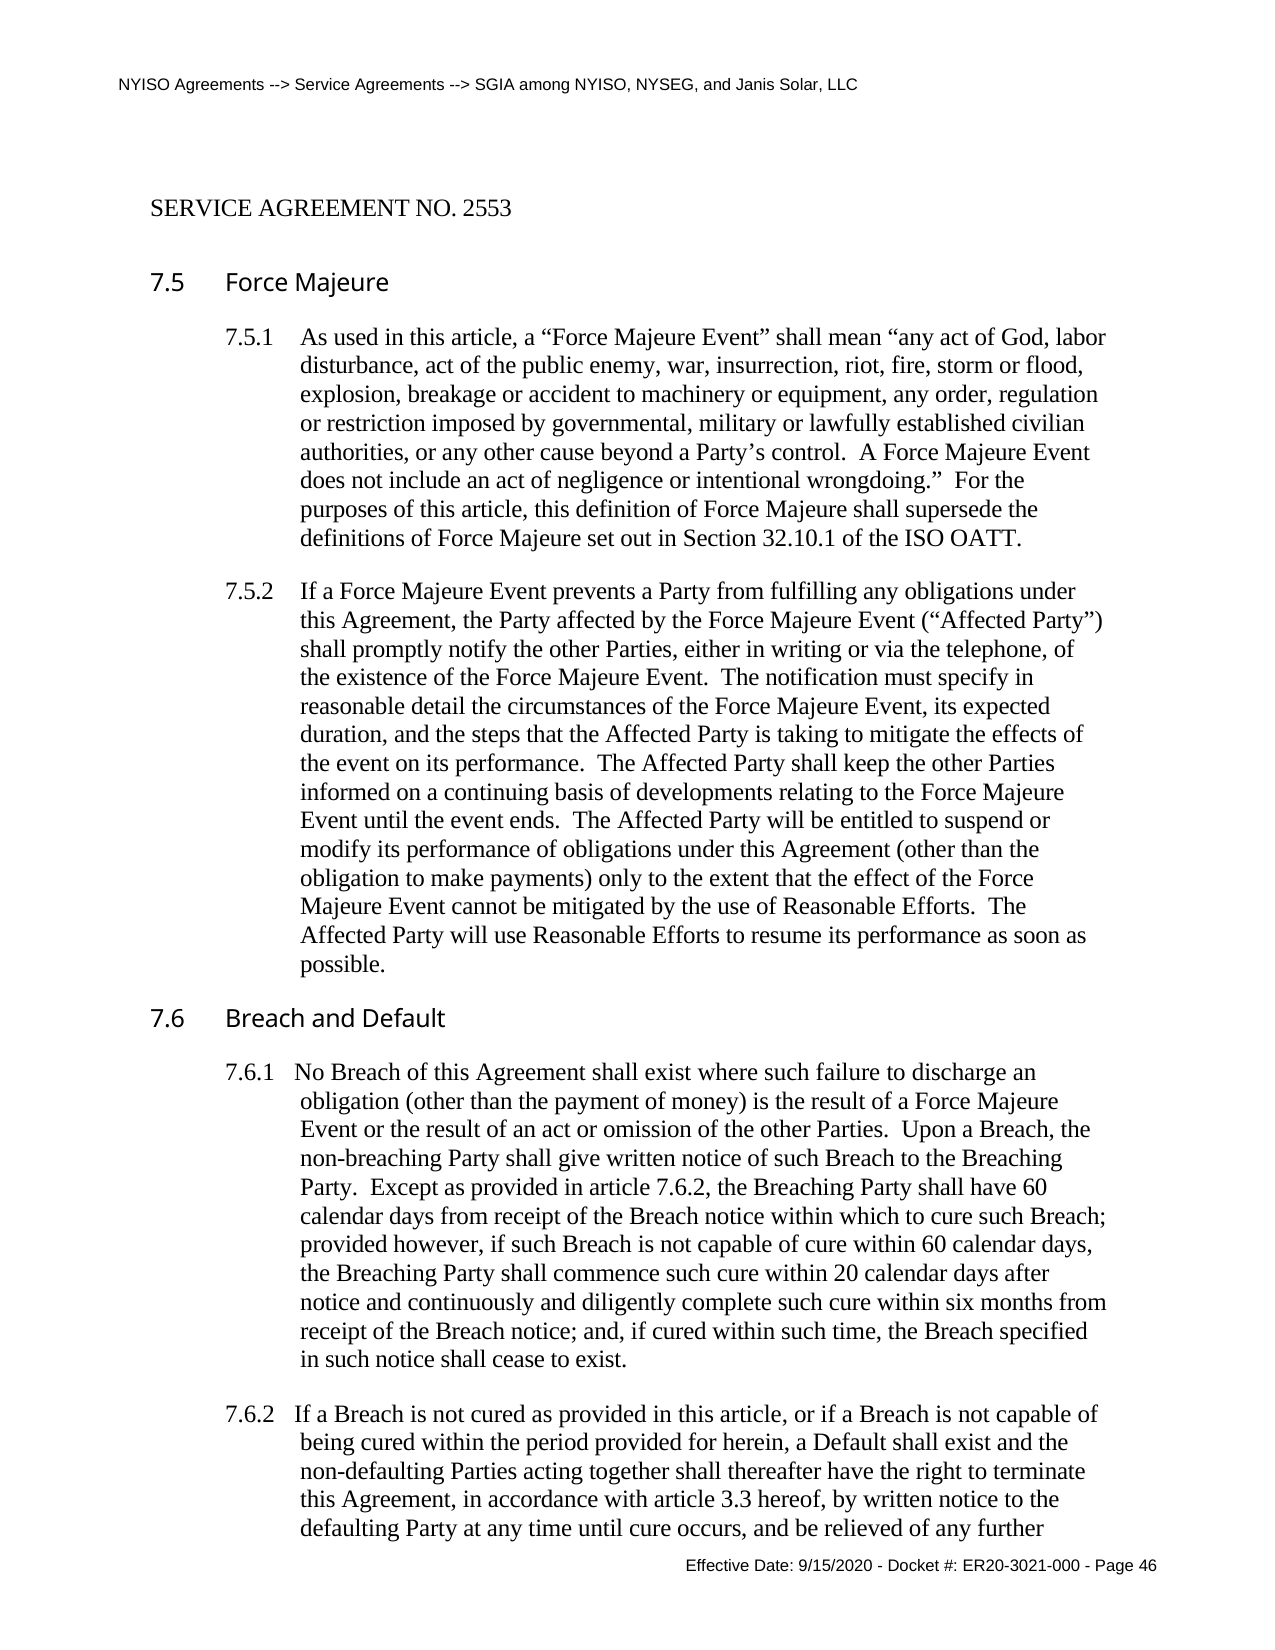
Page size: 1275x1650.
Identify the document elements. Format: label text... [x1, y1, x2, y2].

text 7.6.1 No Breach of this Agreement shall exist where such failure to discharge an obligation (other than the payment of money) is the result of a Force Majeure Event or the result of an act or omission of the other Parties. Upon a Breach, the non-breaching Party shall give written notice of such Breach to the Breaching Party. Except as provided in article 7.6.2, the Breaching Party shall have 60 calendar days from receipt of the Breach notice within which to cure such Breach; provided however, if such Breach is not capable of cure within 60 calendar days, the Breaching Party shall commence such cure within 20 calendar days after notice and continuously and diligently complete such cure within six months from receipt of the Breach notice; and, if cured within such time, the Breach specified in such notice shall cease to exist. [225, 1057, 1143, 1374]
text disturbance, act of the public enemy, war, insurrection, riot, fire, storm or flood, explosion, breakage or accident to machinery or equipment, any order, regulation or restriction imposed by governmental, military or lawfully established civilian authorities, or any other cause beyond a Party’s control. A Force Majeure Event does not include an act of negligence or intentional wrongdoing.” For the purposes of this article, this definition of Force Majeure shall supersede the definitions of Force Majeure set out in Section 32.10.1 of the ISO OATT. [300, 351, 1134, 552]
text 7.6 Breach and Default [150, 1005, 1275, 1033]
text 7.5 Force Majeure [150, 269, 1275, 297]
text 7.5.1 As used in this article, a “Force Majeure Event” shall mean “any act of God, labor [150, 322, 1275, 351]
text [225, 1399, 1133, 1542]
text 7.5.2 If a Force Majeure Event prevents a Party from fulfilling any obligations under [225, 576, 1275, 605]
text SERVICE AGREEMENT NO. 2553 [150, 193, 1275, 222]
text this Agreement, the Party affected by the Force Majeure Event (“Affected Party”) shall promptly notify the other Parties, either in writing or via the telephone, of the existence of the Force Majeure Event. The notification must specify in reasonable detail the circumstances of the Force Majeure Event, its expected duration, and the steps that the Affected Party is taking to mitigate the effects of the event on its performance. The Affected Party shall keep the other Parties informed on a continuing basis of developments relating to the Force Majeure Event until the event ends. The Affected Party will be entitled to suspend or modify its performance of obligations under this Agreement (other than the obligation to make payments) only to the extent that the effect of the Force Majeure Event cannot be mitigated by the use of Reasonable Efforts. The Affected Party will use Reasonable Efforts to resume its performance as soon as possible. [300, 605, 1139, 978]
